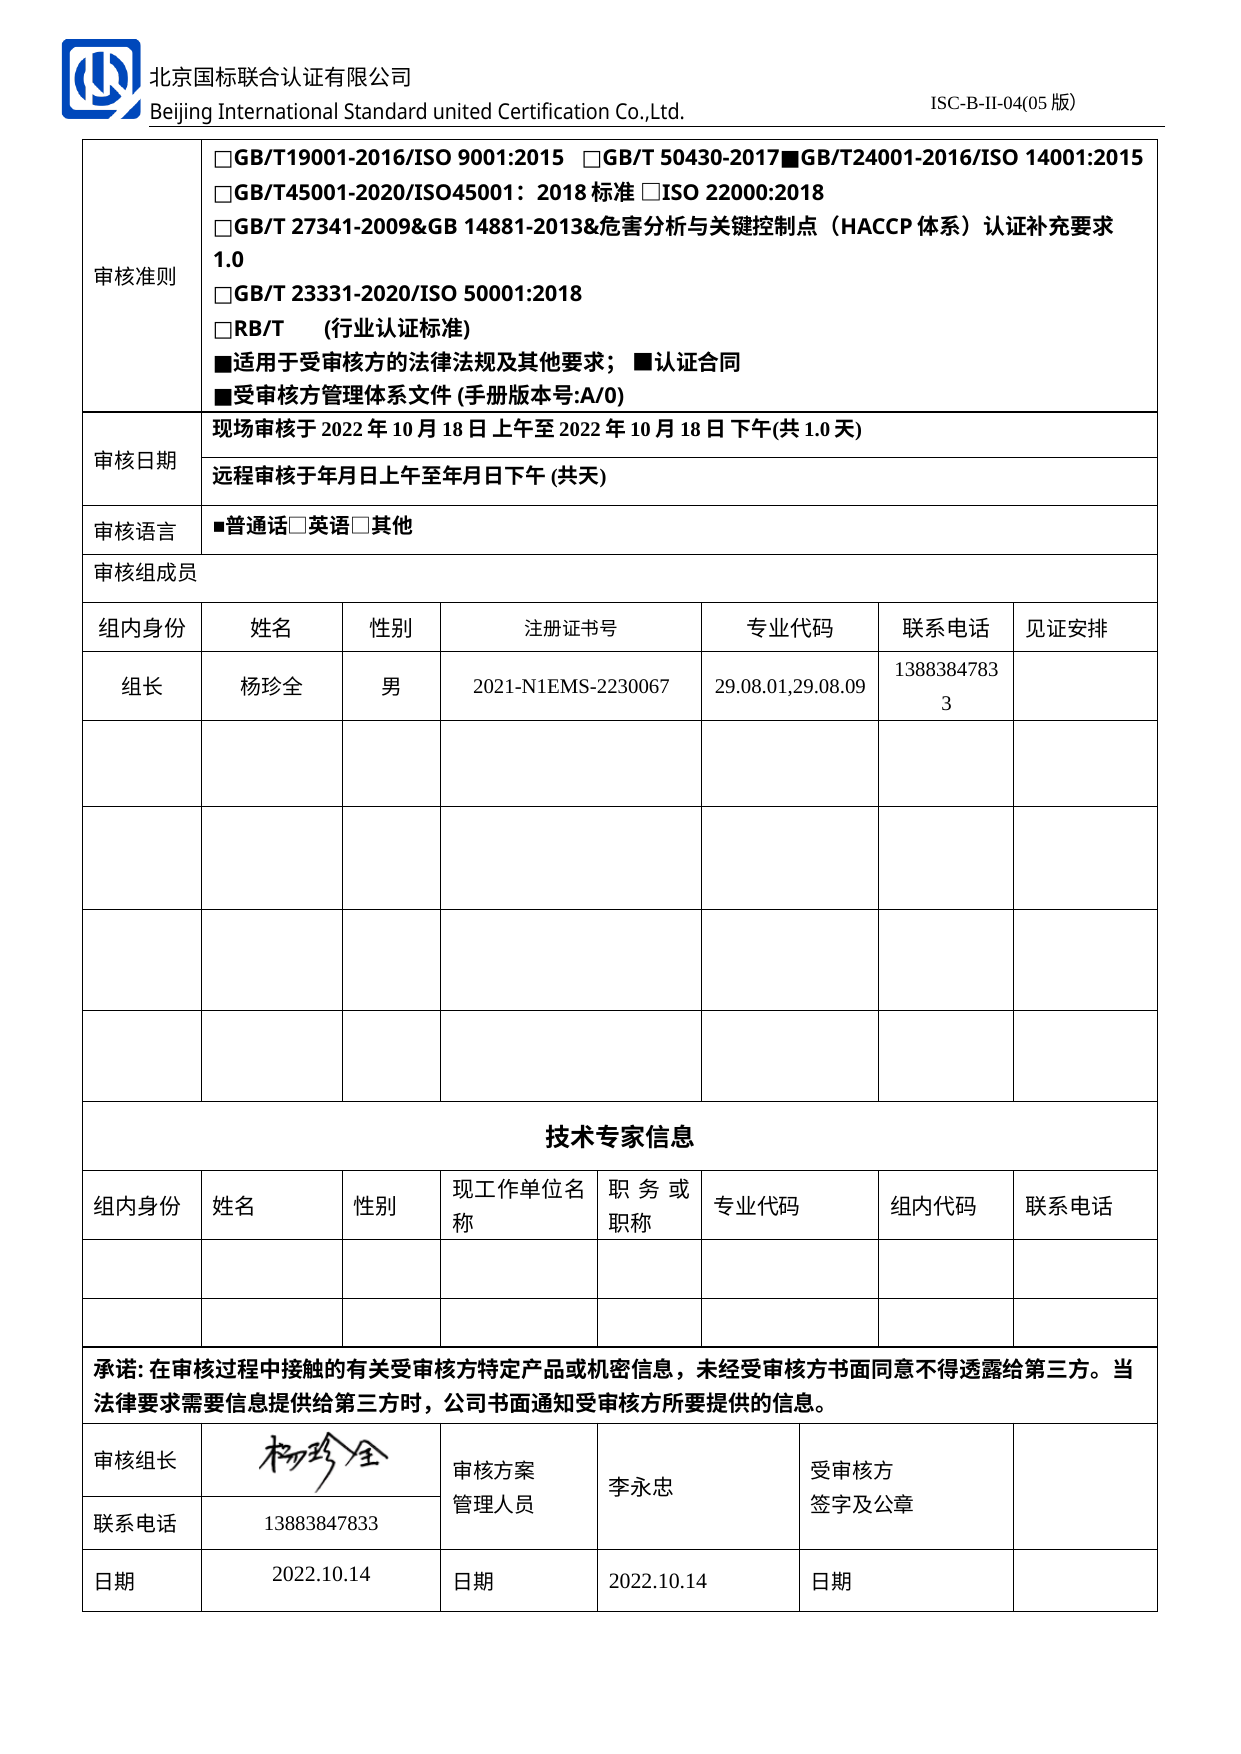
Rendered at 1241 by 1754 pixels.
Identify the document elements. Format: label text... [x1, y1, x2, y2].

table_cell [202, 1299, 342, 1346]
table_cell 审核方案 管理人员 [441, 1424, 597, 1548]
table_cell 李永忠 [598, 1424, 799, 1548]
table_cell [441, 1011, 701, 1101]
table_cell 审核日期 [83, 413, 201, 505]
table_cell [1014, 652, 1157, 720]
table_cell 组内代码 [879, 1171, 1013, 1239]
table_cell [441, 1299, 597, 1346]
table_cell 2022.10.14 [202, 1550, 440, 1611]
table_cell [1014, 1240, 1157, 1298]
table_cell 专业代码 [702, 1171, 878, 1239]
table_cell 日期 [83, 1550, 201, 1611]
table_cell 组内身份 [83, 1171, 201, 1239]
table_cell 姓名 [202, 603, 342, 651]
table_cell [441, 721, 701, 806]
table_cell [702, 721, 878, 806]
table_cell [83, 1299, 201, 1346]
table_cell □GB/T19001-2016/ISO 9001:2015 □GB/T 50430-2017■GB/T24001-2016/ISO 14001:2015 □GB/T45001-2020/ISO45001：2018标准 □ISO 22000:2018 □GB/T 27341-2009&GB 14881-2013&危害分析与关键控制点（HACCP体系）认证补充要求1.0 □GB/T 23331-2020/ISO 50001:2018 □RB/T (行业认证标准) ■适用于受审核方的法律法规及其他要求； ■认证合同 ■受审核方管理体系文件 (手册版本号:A/0) [202, 140, 1157, 411]
table_cell [702, 807, 878, 908]
table_cell 联系电话 [879, 603, 1013, 651]
table_cell [343, 1011, 440, 1101]
table_cell [202, 1240, 342, 1298]
table_cell 审核组成员 [83, 555, 1157, 602]
table_cell [879, 1240, 1013, 1298]
table_cell 29.08.01,29.08.09 [702, 652, 878, 720]
table_cell 姓名 [202, 1171, 342, 1239]
table_cell 现场审核于2022年10月18日 上午至2022年10月18日 下午(共1.0天) [202, 413, 1157, 457]
table_cell [202, 807, 342, 908]
table_cell 注册证书号 [441, 603, 701, 651]
table_cell [343, 721, 440, 806]
table_cell 现工作单位名称 [441, 1171, 597, 1239]
table_cell [343, 1240, 440, 1298]
table_cell [1014, 1299, 1157, 1346]
table_cell 组内身份 [83, 603, 201, 651]
table_cell 技术专家信息 [83, 1102, 1157, 1170]
table_cell [441, 807, 701, 908]
table_cell 男 [343, 652, 440, 720]
table_cell [441, 1240, 597, 1298]
table_cell [1014, 1011, 1157, 1101]
table_cell 性别 [343, 603, 440, 651]
table_cell 承诺: 在审核过程中接触的有关受审核方特定产品或机密信息，未经受审核方书面同意不得透露给第三方。当法律要求需要信息提供给第三方时，公司书面通知受审核方所要提供的信息。 [83, 1348, 1157, 1422]
table_cell [598, 1240, 701, 1298]
table_cell 专业代码 [702, 603, 878, 651]
table_cell [702, 1299, 878, 1346]
table_cell [702, 910, 878, 1009]
table_cell 受审核方 签字及公章 [800, 1424, 1013, 1548]
table_cell [879, 910, 1013, 1009]
table_cell 日期 [441, 1550, 597, 1611]
table_cell 审核语言 [83, 506, 201, 554]
table_cell [879, 721, 1013, 806]
table_cell 13883847833 [879, 652, 1013, 720]
table_cell 2021-N1EMS-2230067 [441, 652, 701, 720]
table_cell [441, 910, 701, 1009]
table_cell [343, 807, 440, 908]
picture [61, 39, 141, 119]
table_cell 杨珍全 [202, 652, 342, 720]
table_cell [83, 910, 201, 1009]
table_cell [702, 1240, 878, 1298]
table_cell [598, 1299, 701, 1346]
table_cell 组长 [83, 652, 201, 720]
table_cell [83, 721, 201, 806]
table_cell 性别 [343, 1171, 440, 1239]
table_cell 联系电话 [1014, 1171, 1157, 1239]
table_cell [202, 1011, 342, 1101]
table_cell 审核组长 [83, 1424, 201, 1496]
table_cell [1014, 721, 1157, 806]
table_cell ■普通话□英语□其他 [202, 506, 1157, 554]
table_cell [83, 807, 201, 908]
table_cell [83, 1011, 201, 1101]
table_cell [879, 1011, 1013, 1101]
table_cell 13883847833 [202, 1497, 440, 1548]
table_cell [202, 1424, 440, 1496]
table_cell [83, 1240, 201, 1298]
table_cell 远程审核于年月日上午至年月日下午 (共天) [202, 458, 1157, 505]
table_cell [879, 807, 1013, 908]
table_cell [1014, 807, 1157, 908]
table_cell 审核准则 [83, 140, 201, 411]
table_cell [702, 1011, 878, 1101]
table_cell [1014, 1550, 1157, 1611]
table_cell 日期 [800, 1550, 1013, 1611]
table_cell [1014, 910, 1157, 1009]
table_cell 见证安排 [1014, 603, 1157, 651]
table_cell [343, 910, 440, 1009]
table_cell [879, 1299, 1013, 1346]
table_cell [1014, 1424, 1157, 1548]
table_cell 2022.10.14 [598, 1550, 799, 1611]
table_cell [202, 721, 342, 806]
table_cell 职务或职称 [598, 1171, 701, 1239]
table_cell 联系电话 [83, 1497, 201, 1548]
picture [258, 1430, 392, 1496]
table_cell [202, 910, 342, 1009]
table_cell [343, 1299, 440, 1346]
